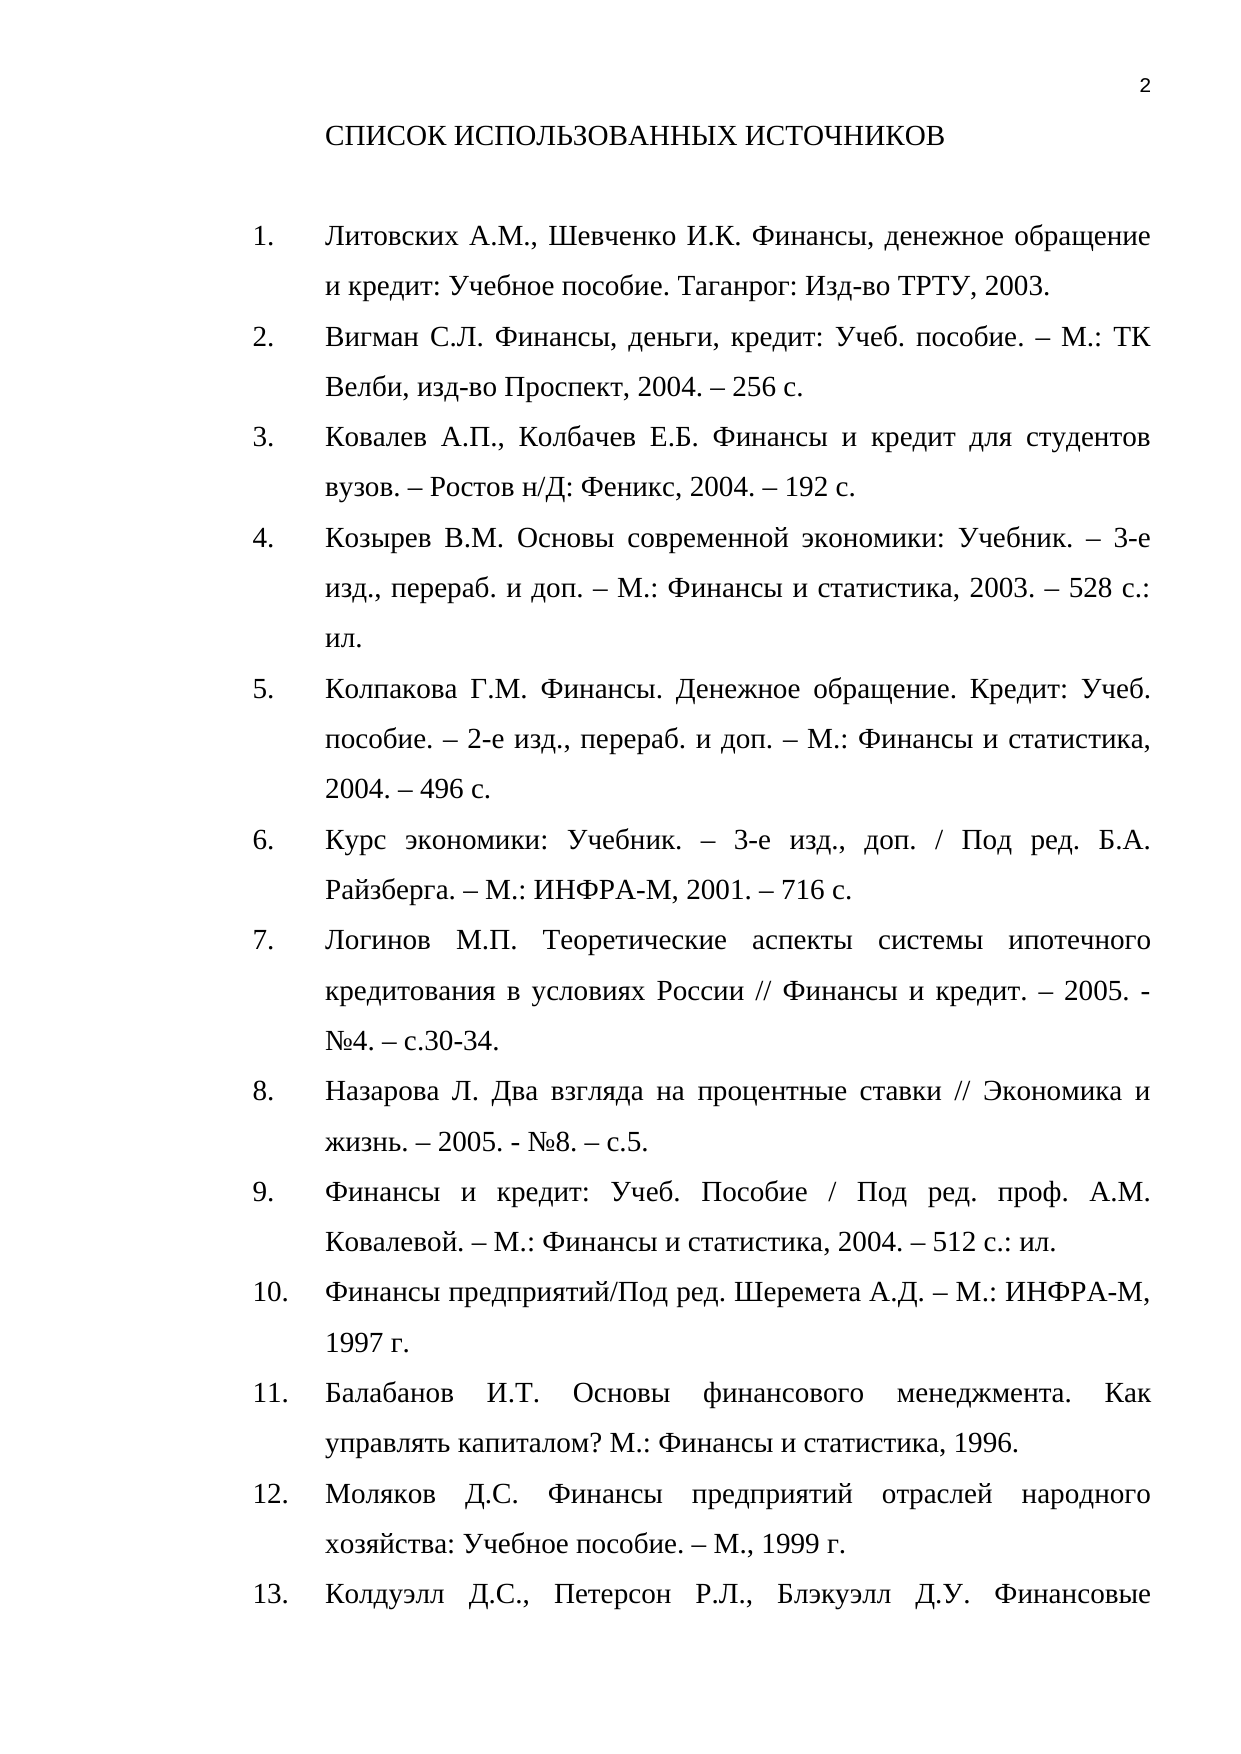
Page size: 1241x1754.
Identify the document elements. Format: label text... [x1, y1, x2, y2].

list Логинов М.П. Теоретические аспекты системы ипотечного кредитования в условиях России // Финансы и кредит. – 2005. - №4. – с.30-34. [252, 922, 1152, 1057]
list Финансы предприятий/Под ред. Шеремета А.Д. – М.: ИНФРА-М, 1997 г. [252, 1274, 1152, 1358]
list Ковалев А.П., Колбачев Е.Б. Финансы и кредит для студентов вузов. – Ростов н/Д: Феникс, 2004. – 192 с. [252, 419, 1152, 503]
list Курс экономики: Учебник. – 3-е изд., доп. / Под ред. Б.А. Райзберга. – М.: ИНФРА-М, 2001. – 716 с. [252, 822, 1152, 906]
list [252, 1576, 1152, 1610]
list Балабанов И.Т. Основы финансового менеджмента. Как управлять капиталом? М.: Финансы и статистика, 1996. [252, 1375, 1152, 1459]
list Моляков Д.С. Финансы предприятий отраслей народного хозяйства: Учебное пособие. – М., 1999 г. [252, 1476, 1152, 1560]
list Назарова Л. Два взгляда на процентные ставки // Экономика и жизнь. – 2005. - №8. – с.5. [252, 1073, 1152, 1157]
list Литовских А.М., Шевченко И.К. Финансы, денежное обращение и кредит: Учебное пособие. Таганрог: Изд-во ТРТУ, 2003. [252, 218, 1152, 302]
list Колпакова Г.М. Финансы. Денежное обращение. Кредит: Учеб. пособие. – 2-е изд., перераб. и доп. – М.: Финансы и статистика, 2004. – 496 с. [252, 671, 1152, 805]
list Финансы и кредит: Учеб. Пособие / Под ред. проф. А.М. Ковалевой. – М.: Финансы и статистика, 2004. – 512 с.: ил. [252, 1174, 1152, 1258]
text Список использованных источников [177, 118, 1152, 152]
list Козырев В.М. Основы современной экономики: Учебник. – 3-е изд., перераб. и доп. – М.: Финансы и статистика, 2003. – 528 с.: ил. [252, 520, 1152, 654]
list Вигман С.Л. Финансы, деньги, кредит: Учеб. пособие. – М.: ТК Велби, изд-во Проспект, 2004. – 256 с. [252, 319, 1152, 402]
